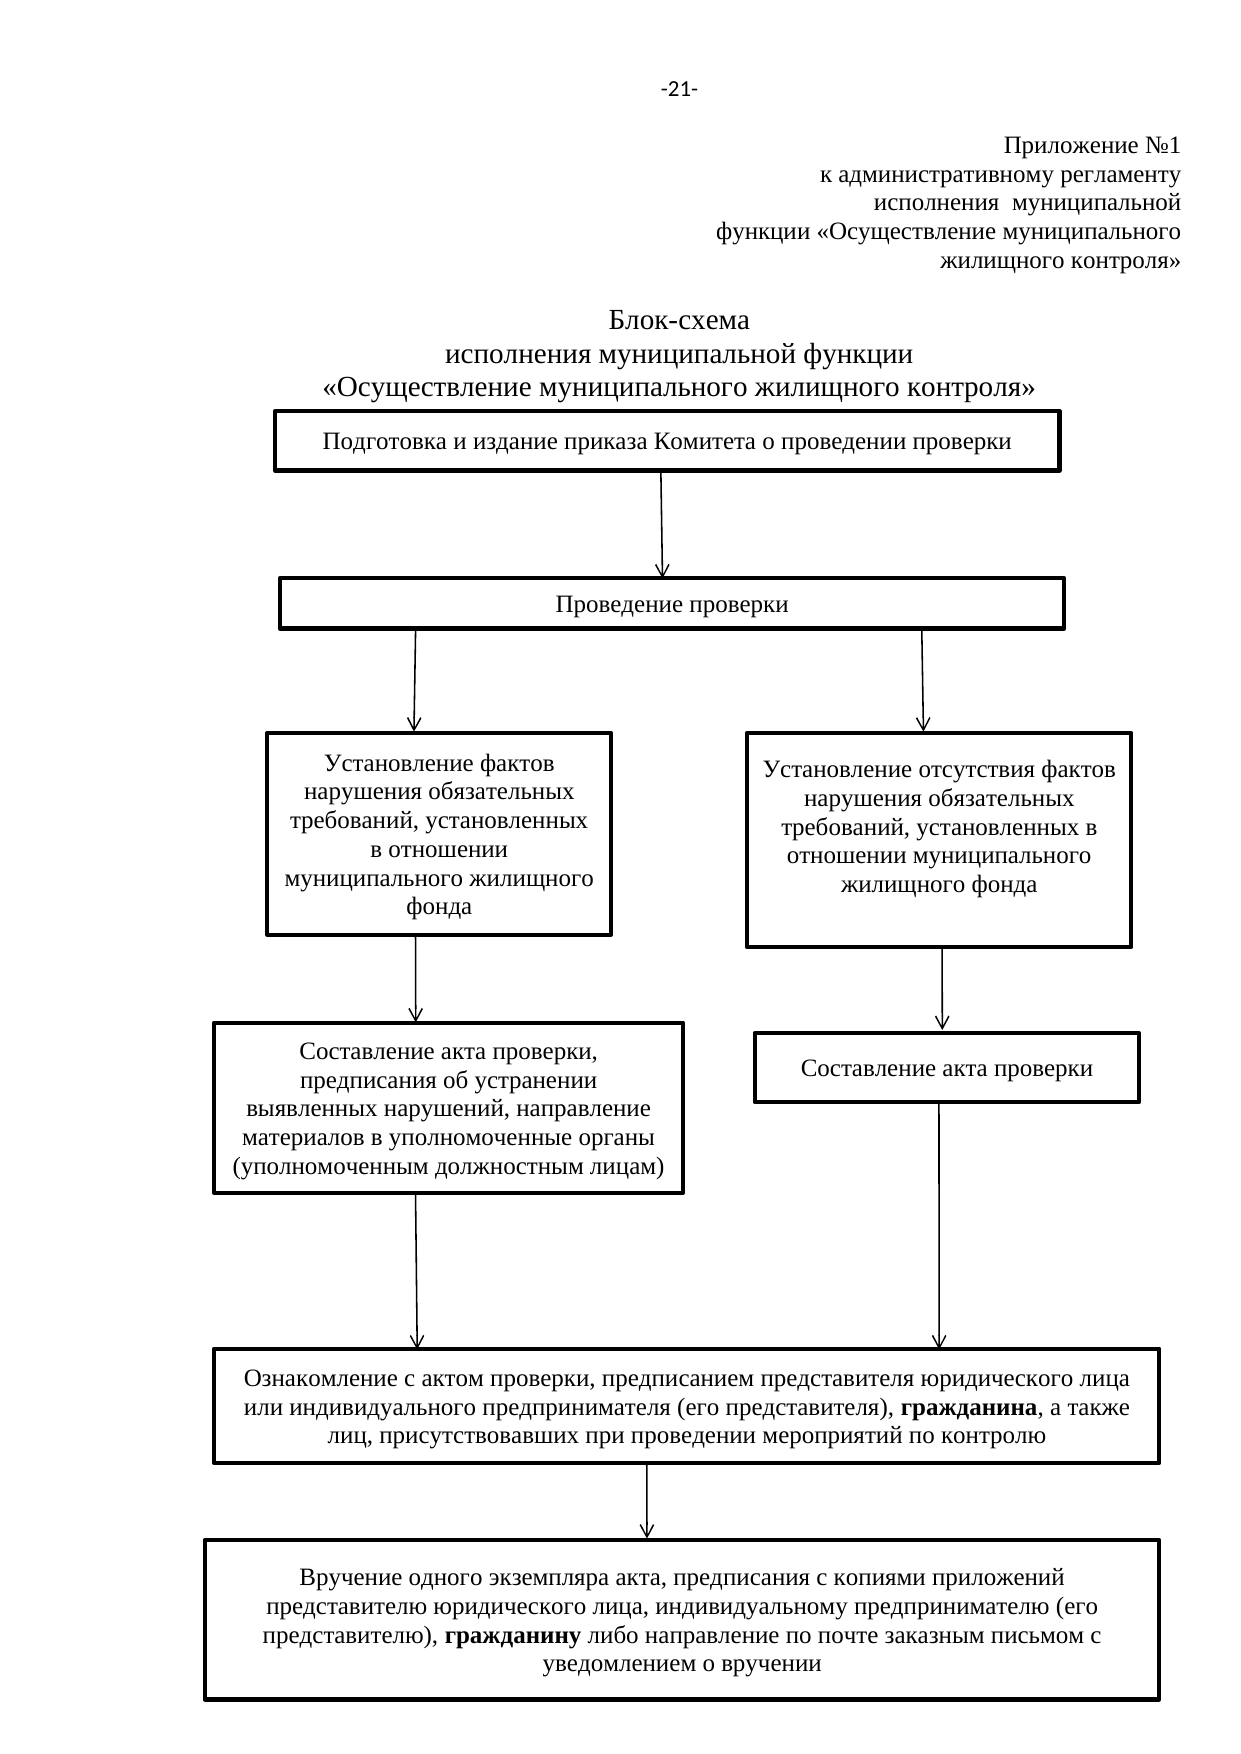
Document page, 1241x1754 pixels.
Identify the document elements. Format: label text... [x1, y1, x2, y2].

text исполнения муниципальной [177, 187, 1181, 216]
text исполнения муниципальной функции [177, 336, 1181, 369]
text Приложение №1 [177, 130, 1181, 159]
text «Осуществление муниципального жилищного контроля» [177, 369, 1181, 403]
text функции «Осуществление муниципального [177, 216, 1181, 245]
text к административному регламенту [177, 159, 1181, 187]
text Блок-схема [177, 302, 1181, 336]
text жилищного контроля» [177, 245, 1181, 274]
